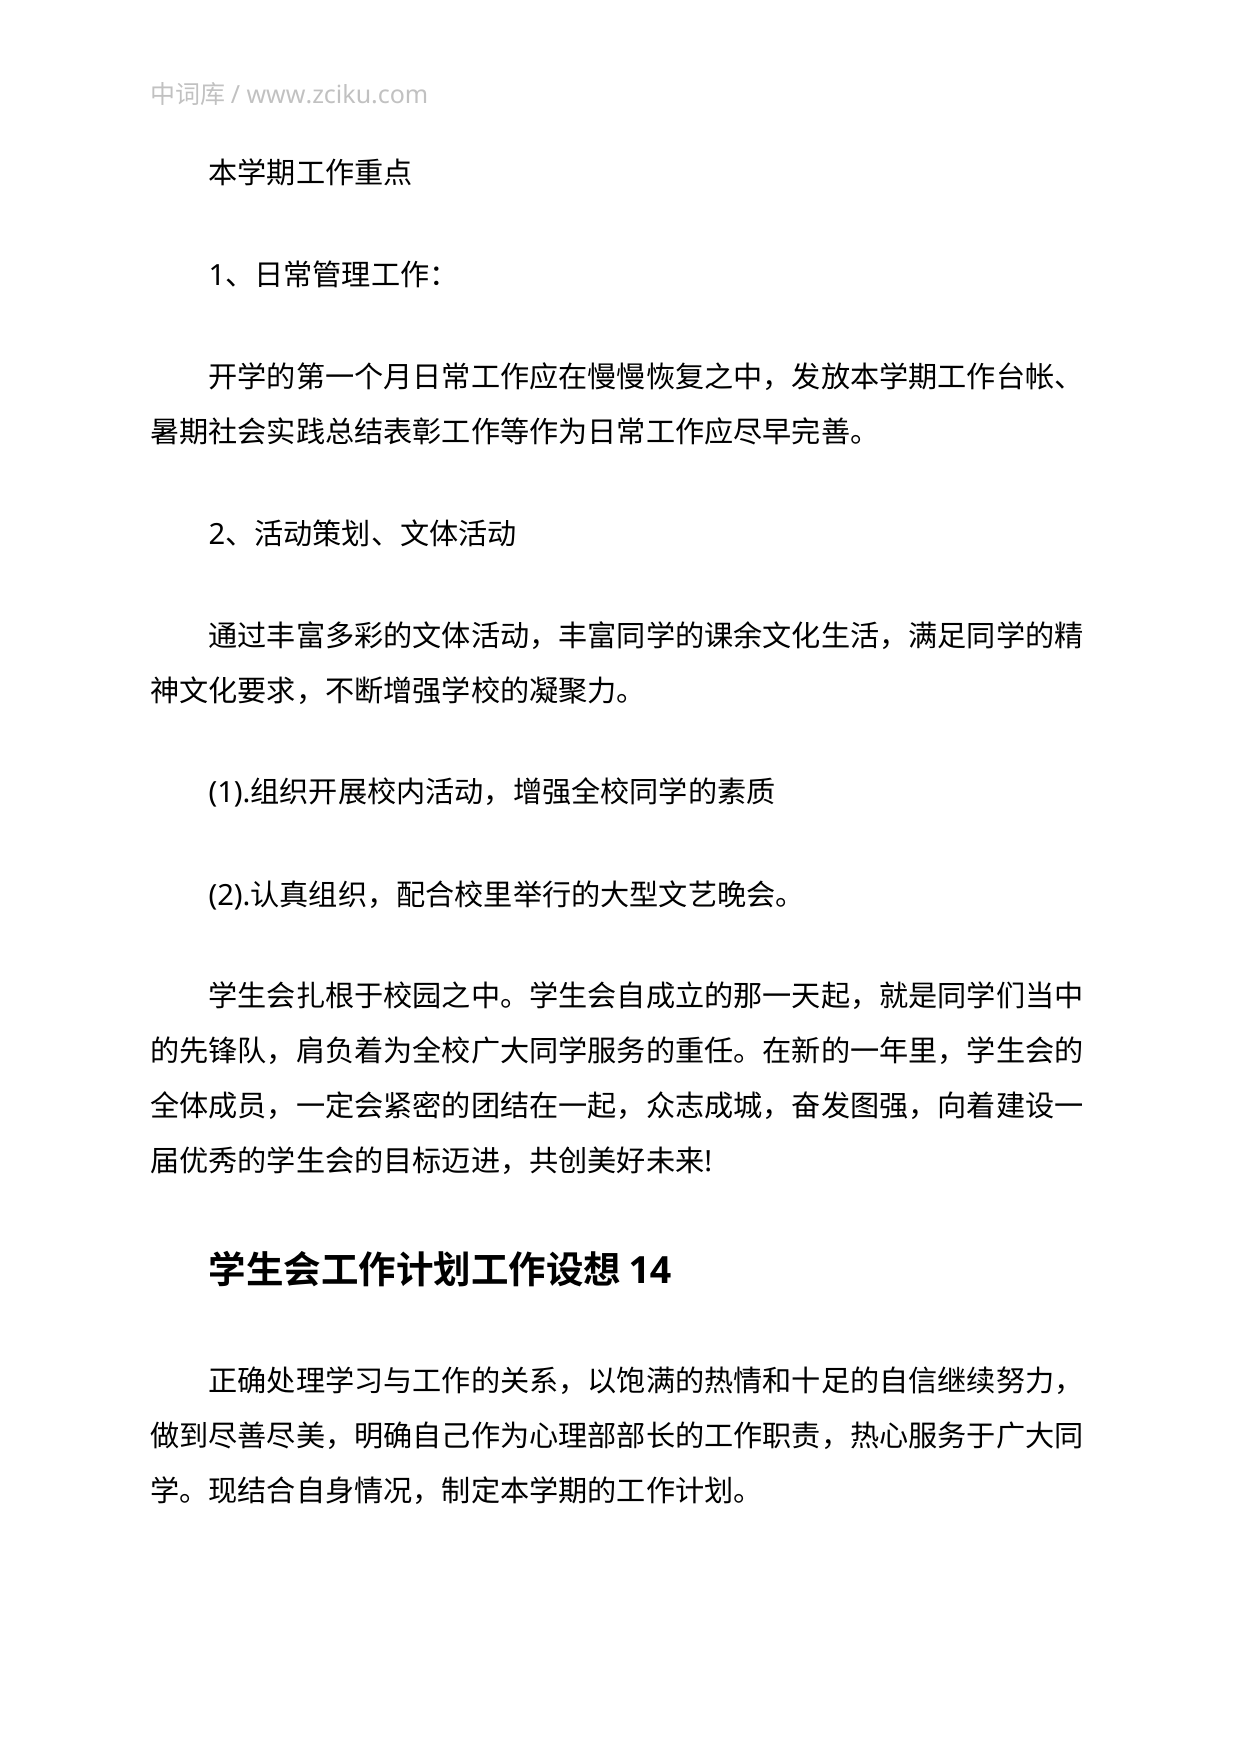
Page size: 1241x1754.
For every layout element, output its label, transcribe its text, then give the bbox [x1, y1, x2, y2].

text 开学的第一个月日常工作应在慢慢恢复之中，发放本学期工作台帐、暑期社会实践总结表彰工作等作为日常工作应尽早完善。 [150, 354, 1090, 451]
text (1).组织开展校内活动，增强全校同学的素质 [150, 769, 1090, 811]
text 正确处理学习与工作的关系，以饱满的热情和十足的自信继续努力，做到尽善尽美，明确自己作为心理部部长的工作职责，热心服务于广大同学。现结合自身情况，制定本学期的工作计划。 [150, 1357, 1090, 1509]
text 1、日常管理工作： [150, 252, 1090, 294]
text 学生会扎根于校园之中。学生会自成立的那一天起，就是同学们当中的先锋队，肩负着为全校广大同学服务的重任。在新的一年里，学生会的全体成员，一定会紧密的团结在一起，众志成城，奋发图强，向着建设一届优秀的学生会的目标迈进，共创美好未来! [150, 973, 1090, 1180]
text 通过丰富多彩的文体活动，丰富同学的课余文化生活，满足同学的精神文化要求，不断增强学校的凝聚力。 [150, 612, 1090, 709]
text 学生会工作计划工作设想14 [150, 1240, 1090, 1294]
text 本学期工作重点 [150, 150, 1090, 192]
text (2).认真组织，配合校里举行的大型文艺晚会。 [150, 871, 1090, 913]
text 2、活动策划、文体活动 [150, 510, 1090, 553]
